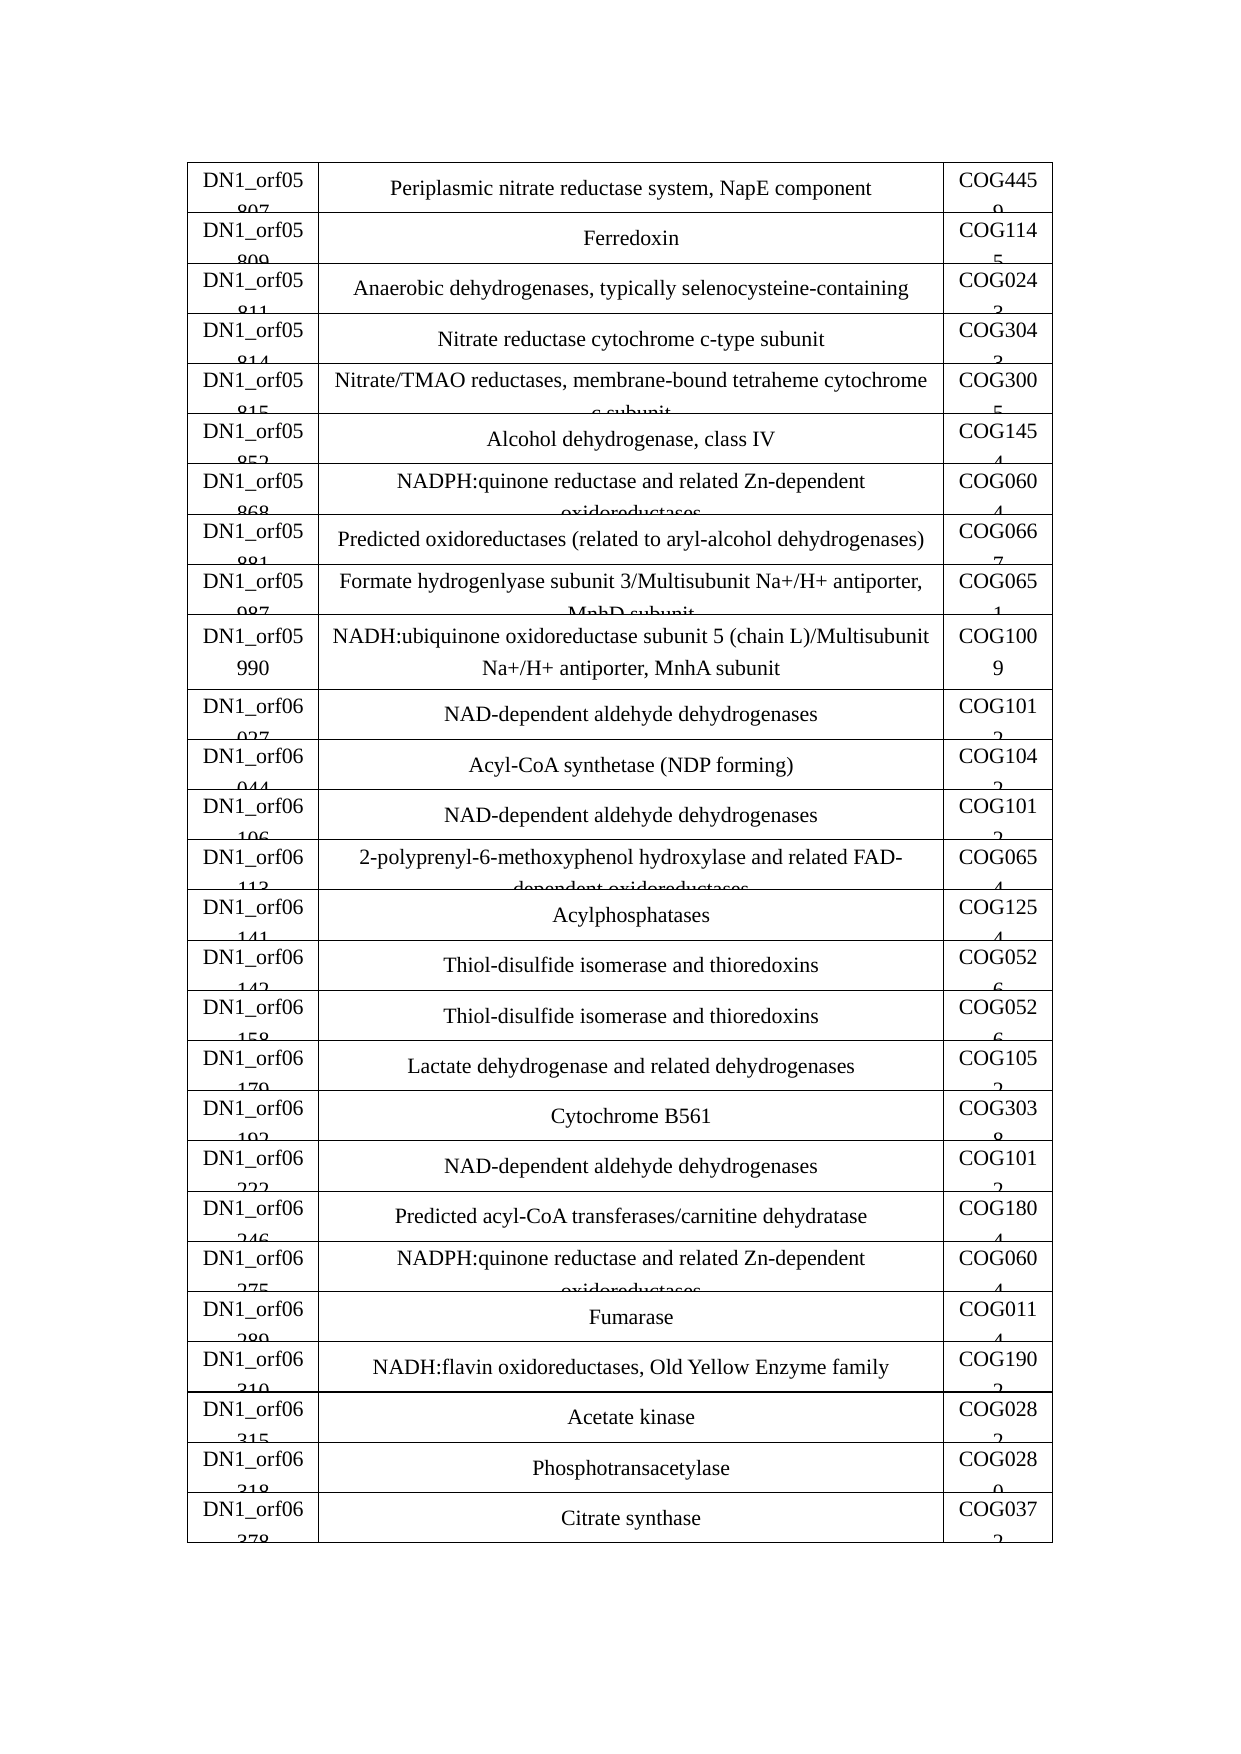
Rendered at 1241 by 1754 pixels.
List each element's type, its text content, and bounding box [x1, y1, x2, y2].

table_cell DN1_orf05987 [188, 565, 318, 614]
table_cell COG0526 [944, 991, 1052, 1040]
table_cell Predicted oxidoreductases (related to aryl-alcohol dehydrogenases) [319, 515, 943, 564]
table_cell DN1_orf06027 [188, 690, 318, 739]
table_cell Alcohol dehydrogenase, class IV [319, 414, 943, 463]
table_cell DN1_orf06275 [188, 1242, 318, 1291]
table_cell DN1_orf05814 [188, 314, 318, 363]
table_cell COG1804 [944, 1192, 1052, 1241]
table_cell DN1_orf06310 [188, 1342, 318, 1391]
table_cell Acyl-CoA synthetase (NDP forming) [319, 740, 943, 789]
table_cell DN1_orf05807 [188, 163, 318, 212]
table_cell DN1_orf05815 [188, 364, 318, 413]
table_cell Periplasmic nitrate reductase system, NapE component [319, 163, 943, 212]
table_cell DN1_orf05811 [188, 264, 318, 313]
table_cell COG0526 [944, 941, 1052, 990]
table_cell COG0280 [944, 1443, 1052, 1492]
table_cell DN1_orf06044 [188, 740, 318, 789]
table_cell DN1_orf05868 [188, 464, 318, 513]
table_cell COG1902 [944, 1342, 1052, 1391]
table_cell DN1_orf05809 [188, 213, 318, 262]
table_cell 2-polyprenyl-6-methoxyphenol hydroxylase and related FAD-dependent oxidoreductases [319, 840, 943, 889]
table_cell NAD-dependent aldehyde dehydrogenases [319, 790, 943, 839]
table_cell NAD-dependent aldehyde dehydrogenases [319, 1141, 943, 1191]
table_cell NAD-dependent aldehyde dehydrogenases [319, 690, 943, 739]
table_cell COG0654 [944, 840, 1052, 889]
table_cell Predicted acyl-CoA transferases/carnitine dehydratase [319, 1192, 943, 1241]
table_cell DN1_orf06318 [188, 1443, 318, 1492]
table_cell DN1_orf06142 [188, 941, 318, 990]
table_cell DN1_orf06192 [188, 1091, 318, 1140]
table_cell Lactate dehydrogenase and related dehydrogenases [319, 1041, 943, 1090]
table_cell NADPH:quinone reductase and related Zn-dependent oxidoreductases [319, 1242, 943, 1291]
table_cell Citrate synthase [319, 1493, 943, 1542]
table_cell DN1_orf06113 [188, 840, 318, 889]
table_cell Formate hydrogenlyase subunit 3/Multisubunit Na+/H+ antiporter, MnhD subunit [319, 565, 943, 614]
table_cell DN1_orf06289 [188, 1292, 318, 1341]
table_cell DN1_orf06378 [188, 1493, 318, 1542]
table_cell COG1009 [944, 615, 1052, 688]
table_cell Nitrate reductase cytochrome c-type subunit [319, 314, 943, 363]
table_cell DN1_orf05990 [188, 615, 318, 688]
table_cell Nitrate/TMAO reductases, membrane-bound tetraheme cytochrome c subunit [319, 364, 943, 413]
table_cell COG0667 [944, 515, 1052, 564]
table_cell COG1454 [944, 414, 1052, 463]
table_cell Ferredoxin [319, 213, 943, 262]
table_cell COG1145 [944, 213, 1052, 262]
table_cell Thiol-disulfide isomerase and thioredoxins [319, 941, 943, 990]
table_cell Acetate kinase [319, 1393, 943, 1442]
table_cell COG3043 [944, 314, 1052, 363]
table_cell COG0604 [944, 464, 1052, 513]
table_cell Cytochrome B561 [319, 1091, 943, 1140]
table_cell COG1254 [944, 890, 1052, 939]
table_cell COG1042 [944, 740, 1052, 789]
table_cell DN1_orf06246 [188, 1192, 318, 1241]
table_cell Acylphosphatases [319, 890, 943, 939]
table_cell DN1_orf06158 [188, 991, 318, 1040]
table_cell COG0282 [944, 1393, 1052, 1442]
table_cell COG3038 [944, 1091, 1052, 1140]
table_cell Anaerobic dehydrogenases, typically selenocysteine-containing [319, 264, 943, 313]
table_cell Phosphotransacetylase [319, 1443, 943, 1492]
table_cell DN1_orf06315 [188, 1393, 318, 1442]
table_cell DN1_orf05881 [188, 515, 318, 564]
table_cell COG1012 [944, 690, 1052, 739]
table_cell COG0243 [944, 264, 1052, 313]
table_cell NADH:ubiquinone oxidoreductase subunit 5 (chain L)/Multisubunit Na+/H+ antiporter, MnhA subunit [319, 615, 943, 688]
table_cell DN1_orf06222 [188, 1141, 318, 1191]
table_cell Thiol-disulfide isomerase and thioredoxins [319, 991, 943, 1040]
table_cell DN1_orf06106 [188, 790, 318, 839]
table_cell COG0604 [944, 1242, 1052, 1291]
table_cell COG4459 [944, 163, 1052, 212]
table_cell COG1052 [944, 1041, 1052, 1090]
table_cell COG0114 [944, 1292, 1052, 1341]
table_cell Fumarase [319, 1292, 943, 1341]
table_cell COG0651 [944, 565, 1052, 614]
table_cell NADH:flavin oxidoreductases, Old Yellow Enzyme family [319, 1342, 943, 1391]
table_cell DN1_orf06141 [188, 890, 318, 939]
table_cell DN1_orf06179 [188, 1041, 318, 1090]
table_cell COG1012 [944, 790, 1052, 839]
table_cell DN1_orf05852 [188, 414, 318, 463]
table_cell COG0372 [944, 1493, 1052, 1542]
table_cell NADPH:quinone reductase and related Zn-dependent oxidoreductases [319, 464, 943, 513]
table_cell COG3005 [944, 364, 1052, 413]
table_cell COG1012 [944, 1141, 1052, 1191]
